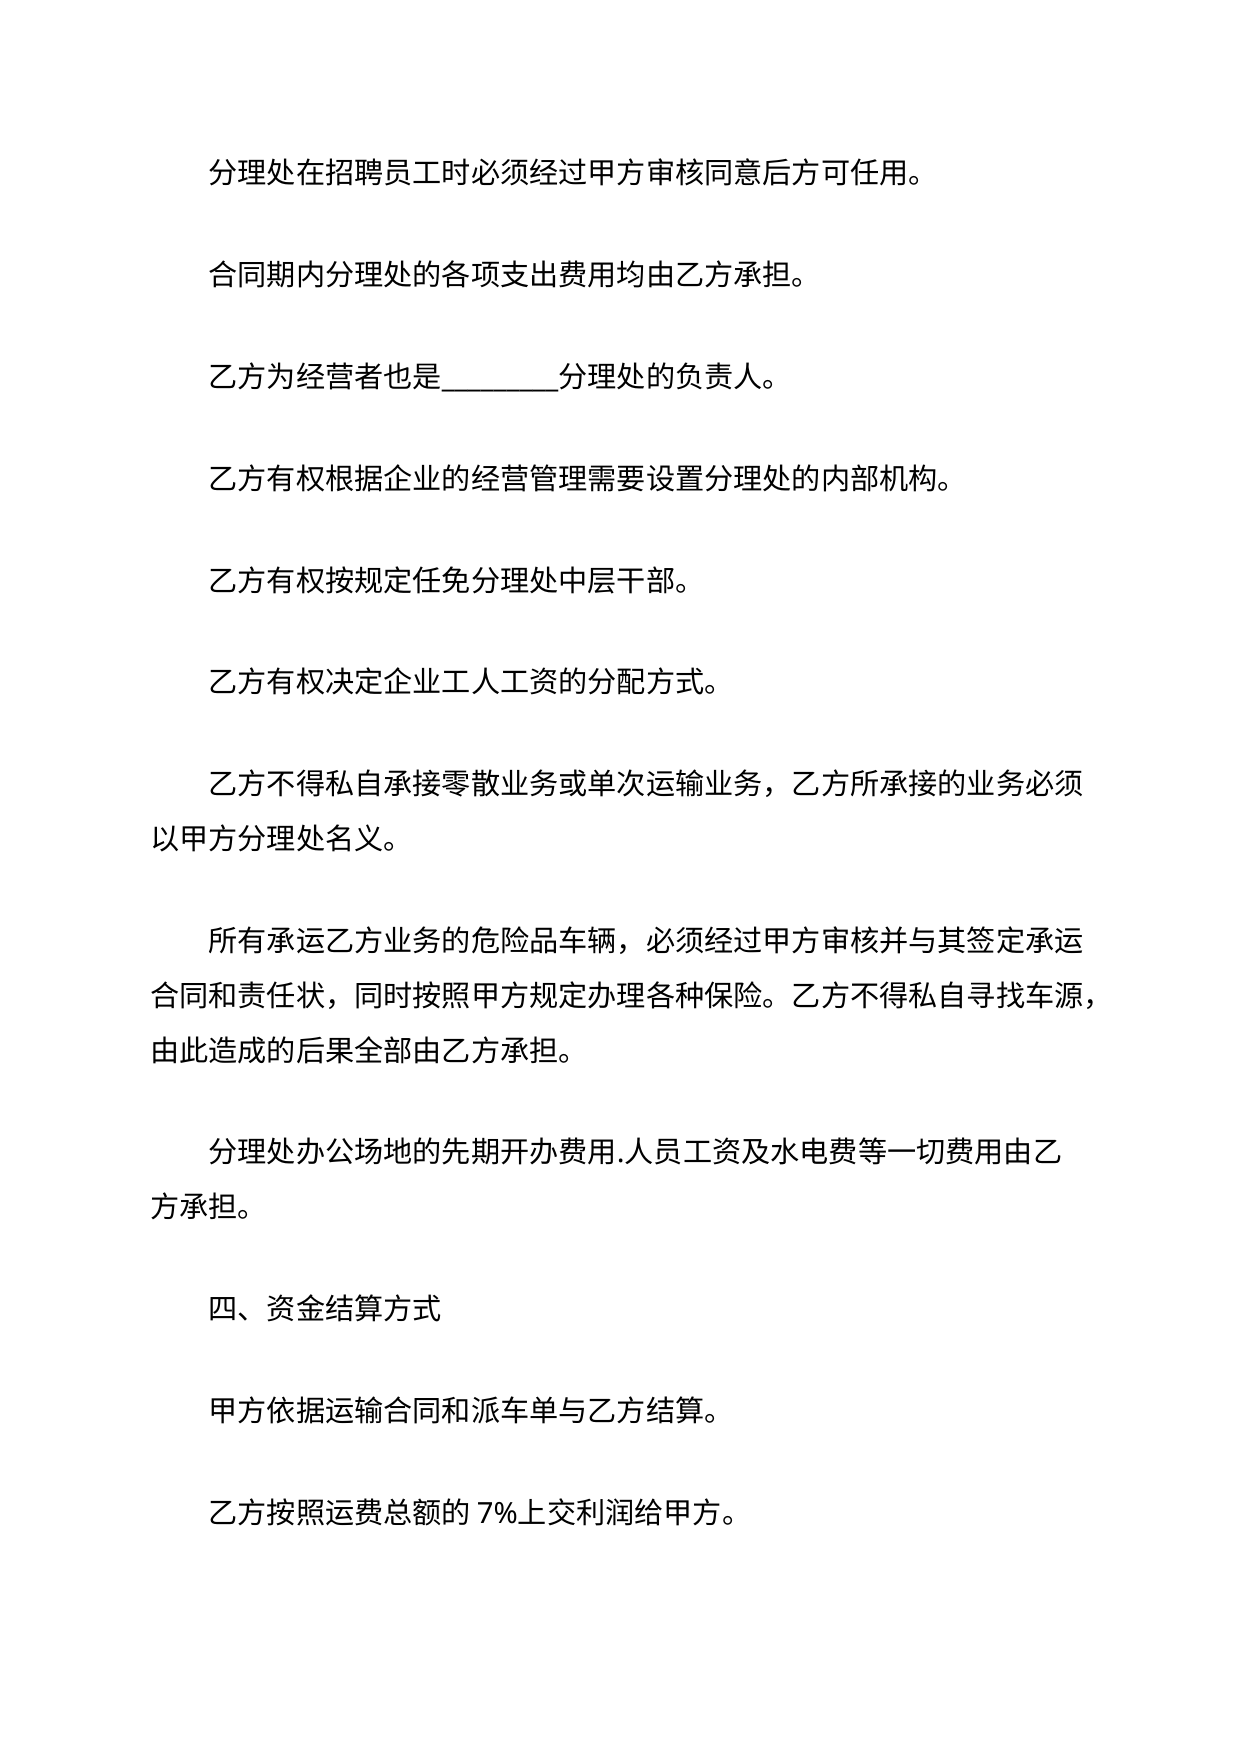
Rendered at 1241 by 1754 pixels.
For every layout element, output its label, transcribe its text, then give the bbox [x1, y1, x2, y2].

text 乙方为经营者也是_________分理处的负责人。 [150, 353, 1090, 396]
text 四、资金结算方式 [150, 1286, 1090, 1328]
text 合同期内分理处的各项支出费用均由乙方承担。 [150, 252, 1090, 294]
text 乙方有权根据企业的经营管理需要设置分理处的内部机构。 [150, 456, 1090, 498]
text 分理处在招聘员工时必须经过甲方审核同意后方可任用。 [150, 150, 1090, 192]
text 乙方按照运费总额的7%上交利润给甲方。 [150, 1489, 1090, 1532]
text 乙方有权决定企业工人工资的分配方式。 [150, 659, 1090, 701]
text 甲方依据运输合同和派车单与乙方结算。 [150, 1388, 1090, 1430]
text 分理处办公场地的先期开办费用.人员工资及水电费等一切费用由乙方承担。 [150, 1129, 1090, 1226]
text 乙方不得私自承接零散业务或单次运输业务，乙方所承接的业务必须以甲方分理处名义。 [150, 761, 1090, 858]
text 乙方有权按规定任免分理处中层干部。 [150, 557, 1090, 599]
text 所有承运乙方业务的危险品车辆，必须经过甲方审核并与其签定承运合同和责任状，同时按照甲方规定办理各种保险。乙方不得私自寻找车源，由此造成的后果全部由乙方承担。 [150, 917, 1090, 1069]
